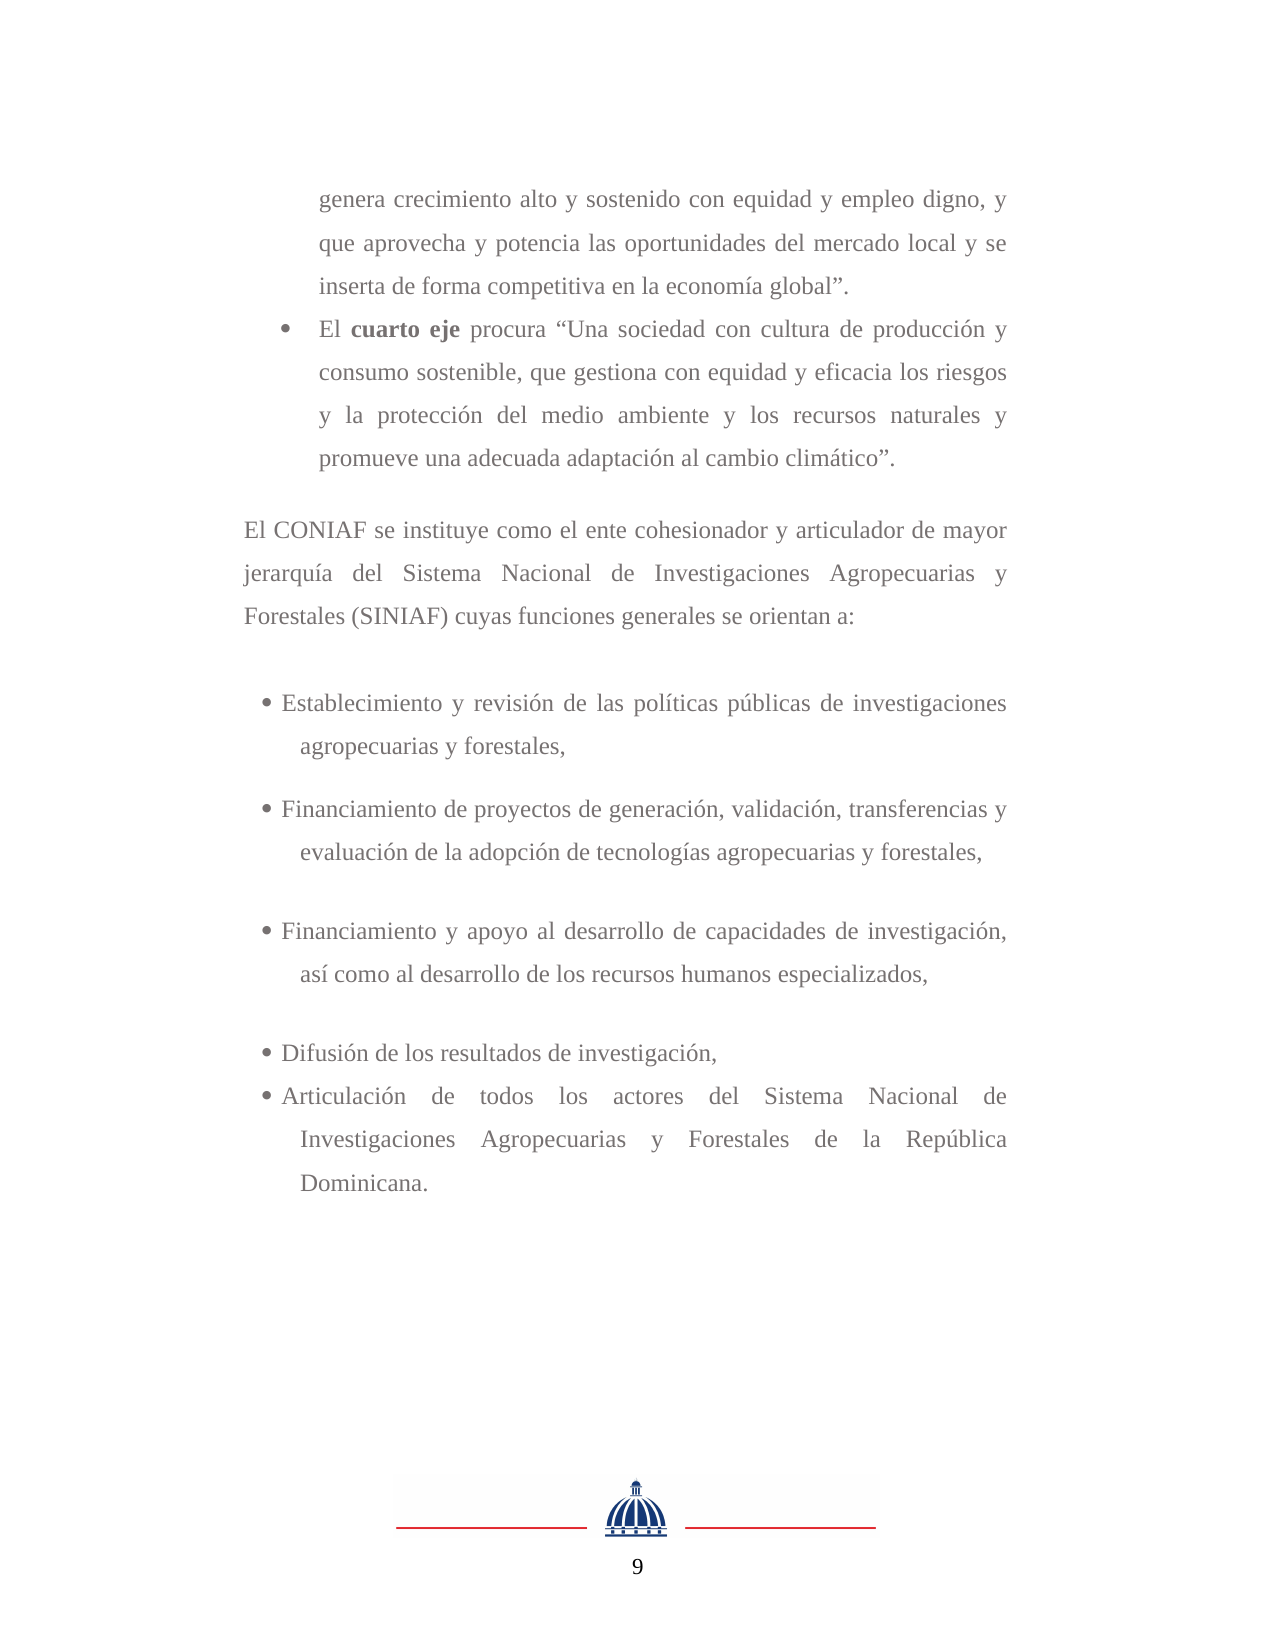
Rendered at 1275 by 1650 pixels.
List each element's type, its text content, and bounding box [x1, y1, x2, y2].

list Establecimiento y revisión de las políticas públicas de investigaciones agropecuarias y forestales, [262, 688, 1008, 759]
list Articulación de todos los actores del Sistema Nacional de Investigaciones Agropecuarias y Forestales de la República Dominicana. [262, 1081, 1007, 1196]
list Financiamiento de proyectos de generación, validación, transferencias y evaluación de la adopción de tecnologías agropecuarias y forestales, [262, 794, 1008, 866]
list Financiamiento y apoyo al desarrollo de capacidades de investigación, así como al desarrollo de los recursos humanos especializados, [262, 916, 1008, 988]
text El CONIAF se instituye como el ente cohesionador y articulador de mayor jerarquía del Sistema Nacional de Investigaciones Agropecuarias y Forestales (SINIAF) cuyas funciones generales se orientan a: [244, 515, 1008, 630]
picture [392, 1474, 879, 1538]
list El cuarto eje procura “Una sociedad con cultura de producción y consumo sostenible, que gestiona con equidad y eficacia los riesgos y la protección del medio ambiente y los recursos naturales y promueve una adecuada adaptación al cambio climático”. [281, 314, 1008, 472]
list Difusión de los resultados de investigación, [262, 1038, 1007, 1067]
